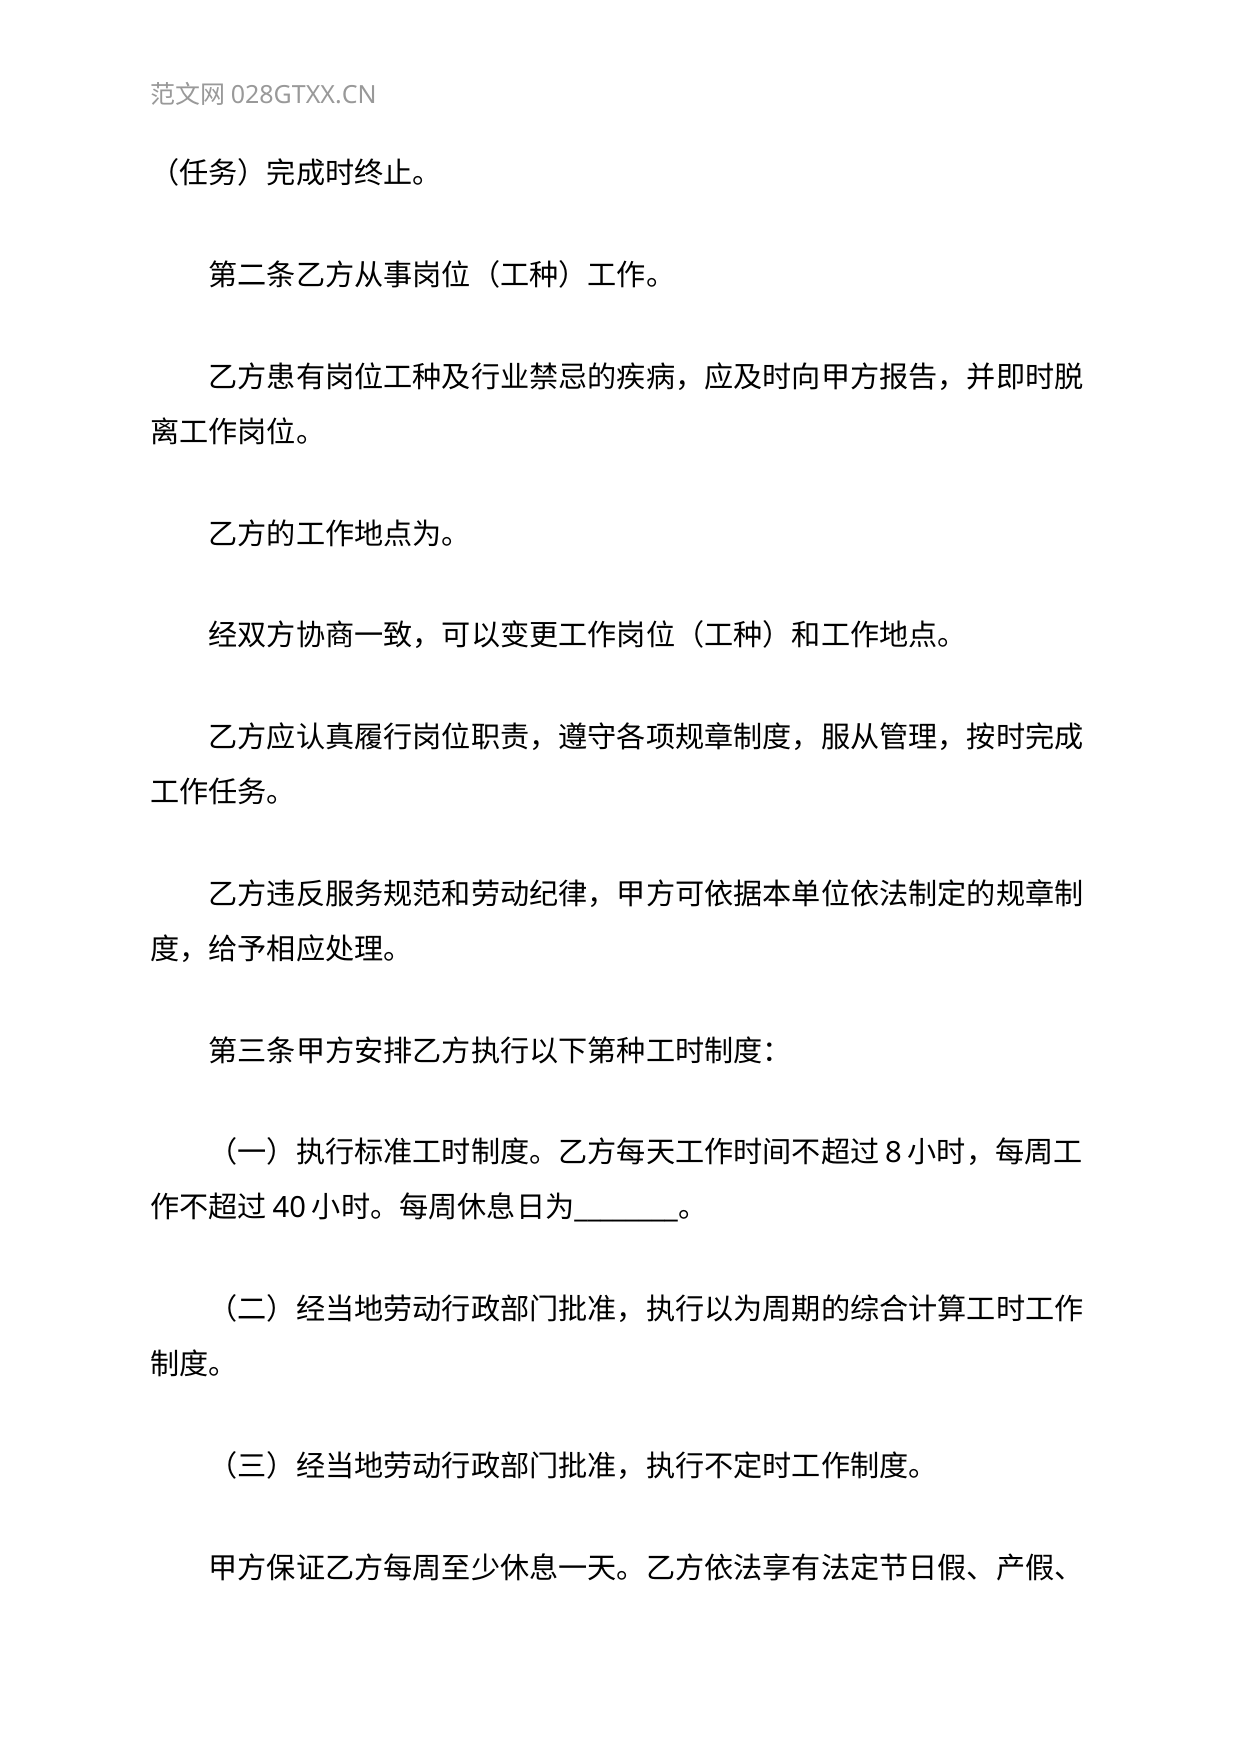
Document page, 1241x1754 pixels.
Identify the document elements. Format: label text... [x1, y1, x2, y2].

text （三）经当地劳动行政部门批准，执行不定时工作制度。 [150, 1442, 1090, 1485]
text 第三条甲方安排乙方执行以下第种工时制度： [150, 1027, 1090, 1069]
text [150, 150, 1090, 192]
text 经双方协商一致，可以变更工作岗位（工种）和工作地点。 [150, 612, 1090, 654]
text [150, 1544, 1090, 1587]
text （一）执行标准工时制度。乙方每天工作时间不超过8小时，每周工作不超过40小时。每周休息日为________。 [150, 1129, 1090, 1226]
text （二）经当地劳动行政部门批准，执行以为周期的综合计算工时工作制度。 [150, 1286, 1090, 1383]
text 乙方患有岗位工种及行业禁忌的疾病，应及时向甲方报告，并即时脱离工作岗位。 [150, 353, 1090, 451]
text 第二条乙方从事岗位（工种）工作。 [150, 252, 1090, 294]
text 乙方的工作地点为。 [150, 510, 1090, 552]
text 乙方应认真履行岗位职责，遵守各项规章制度，服从管理，按时完成工作任务。 [150, 714, 1090, 811]
text 乙方违反服务规范和劳动纪律，甲方可依据本单位依法制定的规章制度，给予相应处理。 [150, 870, 1090, 968]
